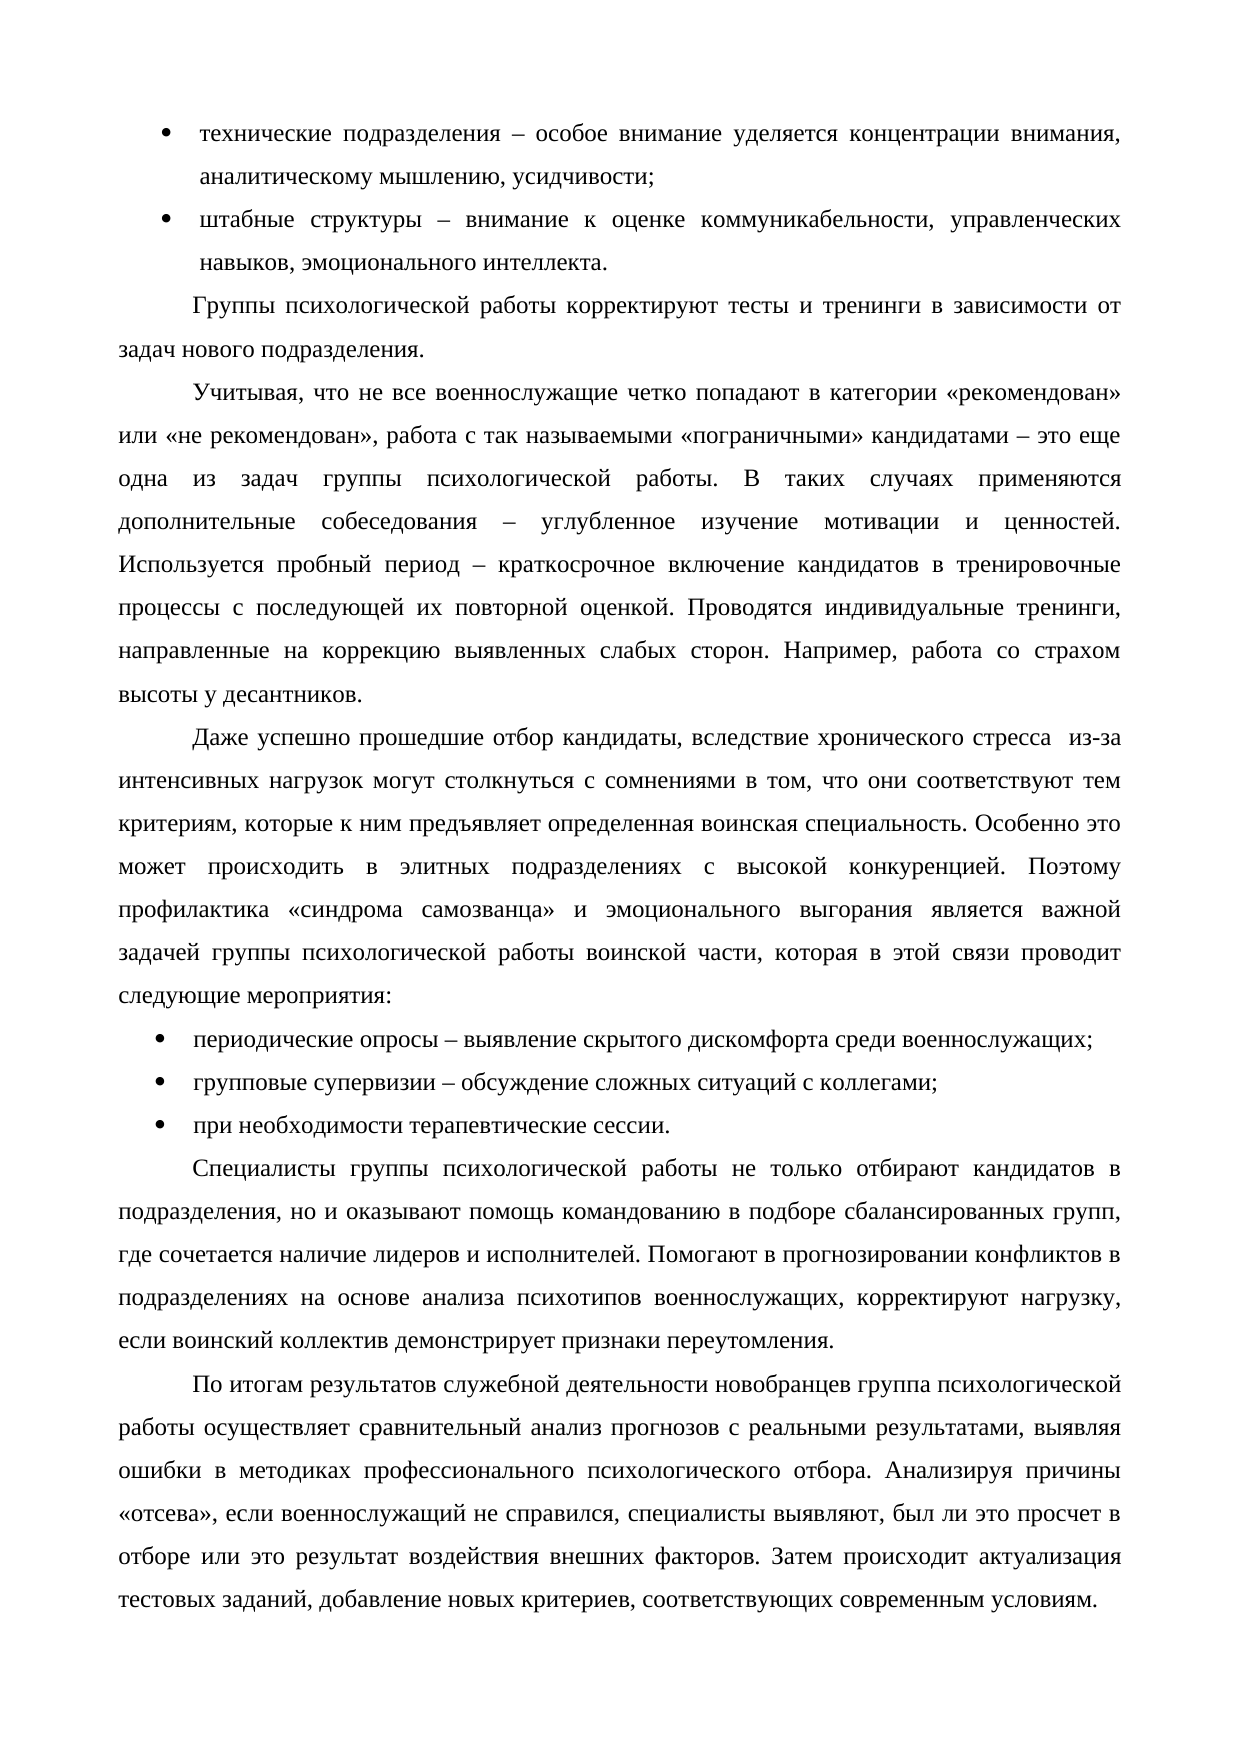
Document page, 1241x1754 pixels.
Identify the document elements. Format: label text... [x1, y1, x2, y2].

list технические подразделения – особое внимание уделяется концентрации внимания, аналитическому мышлению, усидчивости; [162, 118, 1122, 190]
list при необходимости терапевтические сессии. [156, 1110, 1122, 1139]
list периодические опросы – выявление скрытого дискомфорта среди военнослужащих; [156, 1024, 1122, 1052]
text По итогам результатов служебной деятельности новобранцев группа психологической работы осуществляет сравнительный анализ прогнозов с реальными результатами, выявляя ошибки в методиках профессионального психологического отбора. Анализируя причины «отсева», если военнослужащий не справился, специалисты выявляют, был ли это просчет в отборе или это результат воздействия внешних факторов. Затем происходит актуализация тестовых заданий, добавление новых критериев, соответствующих современным условиям. [118, 1369, 1122, 1613]
text Учитывая, что не все военнослужащие четко попадают в категории «рекомендован» или «не рекомендован», работа с так называемыми «пограничными» кандидатами – это еще одна из задач группы психологической работы. В таких случаях применяются дополнительные собеседования – углубленное изучение мотивации и ценностей. Используется пробный период – краткосрочное включение кандидатов в тренировочные процессы с последующей их повторной оценкой. Проводятся индивидуальные тренинги, направленные на коррекцию выявленных слабых сторон. Например, работа со страхом высоты у десантников. [118, 377, 1122, 707]
text Даже успешно прошедшие отбор кандидаты, вследствие хронического стресса из-за интенсивных нагрузок могут столкнуться с сомнениями в том, что они соответствуют тем критериям, которые к ним предъявляет определенная воинская специальность. Особенно это может происходить в элитных подразделениях с высокой конкуренцией. Поэтому профилактика «синдрома самозванца» и эмоционального выгорания является важной задачей группы психологической работы воинской части, которая в этой связи проводит следующие мероприятия: [118, 722, 1122, 1009]
list групповые супервизии – обсуждение сложных ситуаций с коллегами; [156, 1067, 1122, 1096]
text Специалисты группы психологической работы не только отбирают кандидатов в подразделения, но и оказывают помощь командованию в подборе сбалансированных групп, где сочетается наличие лидеров и исполнителей. Помогают в прогнозировании конфликтов в подразделениях на основе анализа психотипов военнослужащих, корректируют нагрузку, если воинский коллектив демонстрирует признаки переутомления. [118, 1153, 1122, 1354]
text Группы психологической работы корректируют тесты и тренинги в зависимости от задач нового подразделения. [118, 291, 1122, 362]
list штабные структуры – внимание к оценке коммуникабельности, управленческих навыков, эмоционального интеллекта. [162, 204, 1122, 276]
